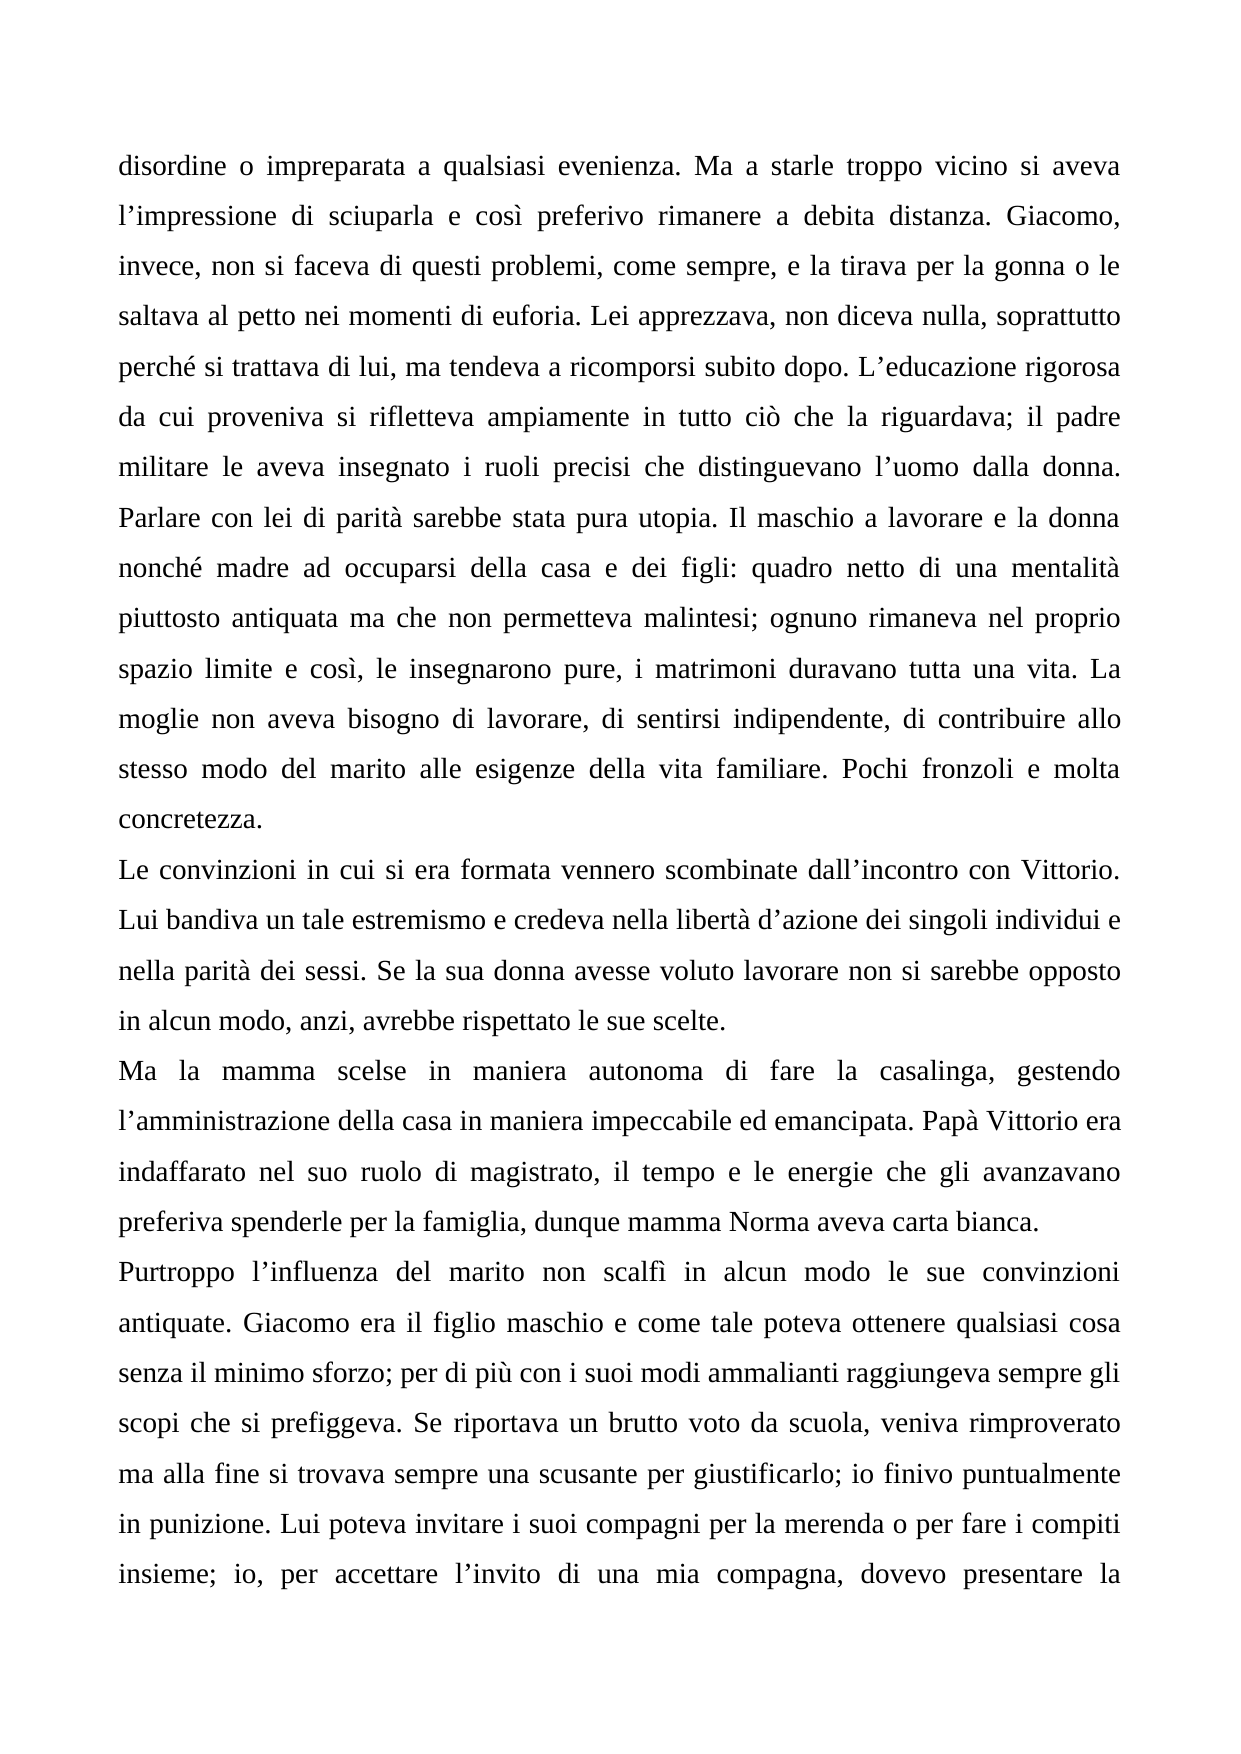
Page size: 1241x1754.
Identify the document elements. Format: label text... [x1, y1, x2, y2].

text Le convinzioni in cui si era formata vennero scombinate dall’incontro con Vittorio. Lui bandiva un tale estremismo e credeva nella libertà d’azione dei singoli individui e nella parità dei sessi. Se la sua donna avesse voluto lavorare non si sarebbe opposto in alcun modo, anzi, avrebbe rispettato le sue scelte. [118, 852, 1122, 1036]
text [118, 148, 1122, 835]
text Ma la mamma scelse in maniera autonoma di fare la casalinga, gestendo l’amministrazione della casa in maniera impeccabile ed emancipata. Papà Vittorio era indaffarato nel suo ruolo di magistrato, il tempo e le energie che gli avanzavano preferiva spenderle per la famiglia, dunque mamma Norma aveva carta bianca. [118, 1053, 1122, 1238]
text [118, 1254, 1122, 1590]
